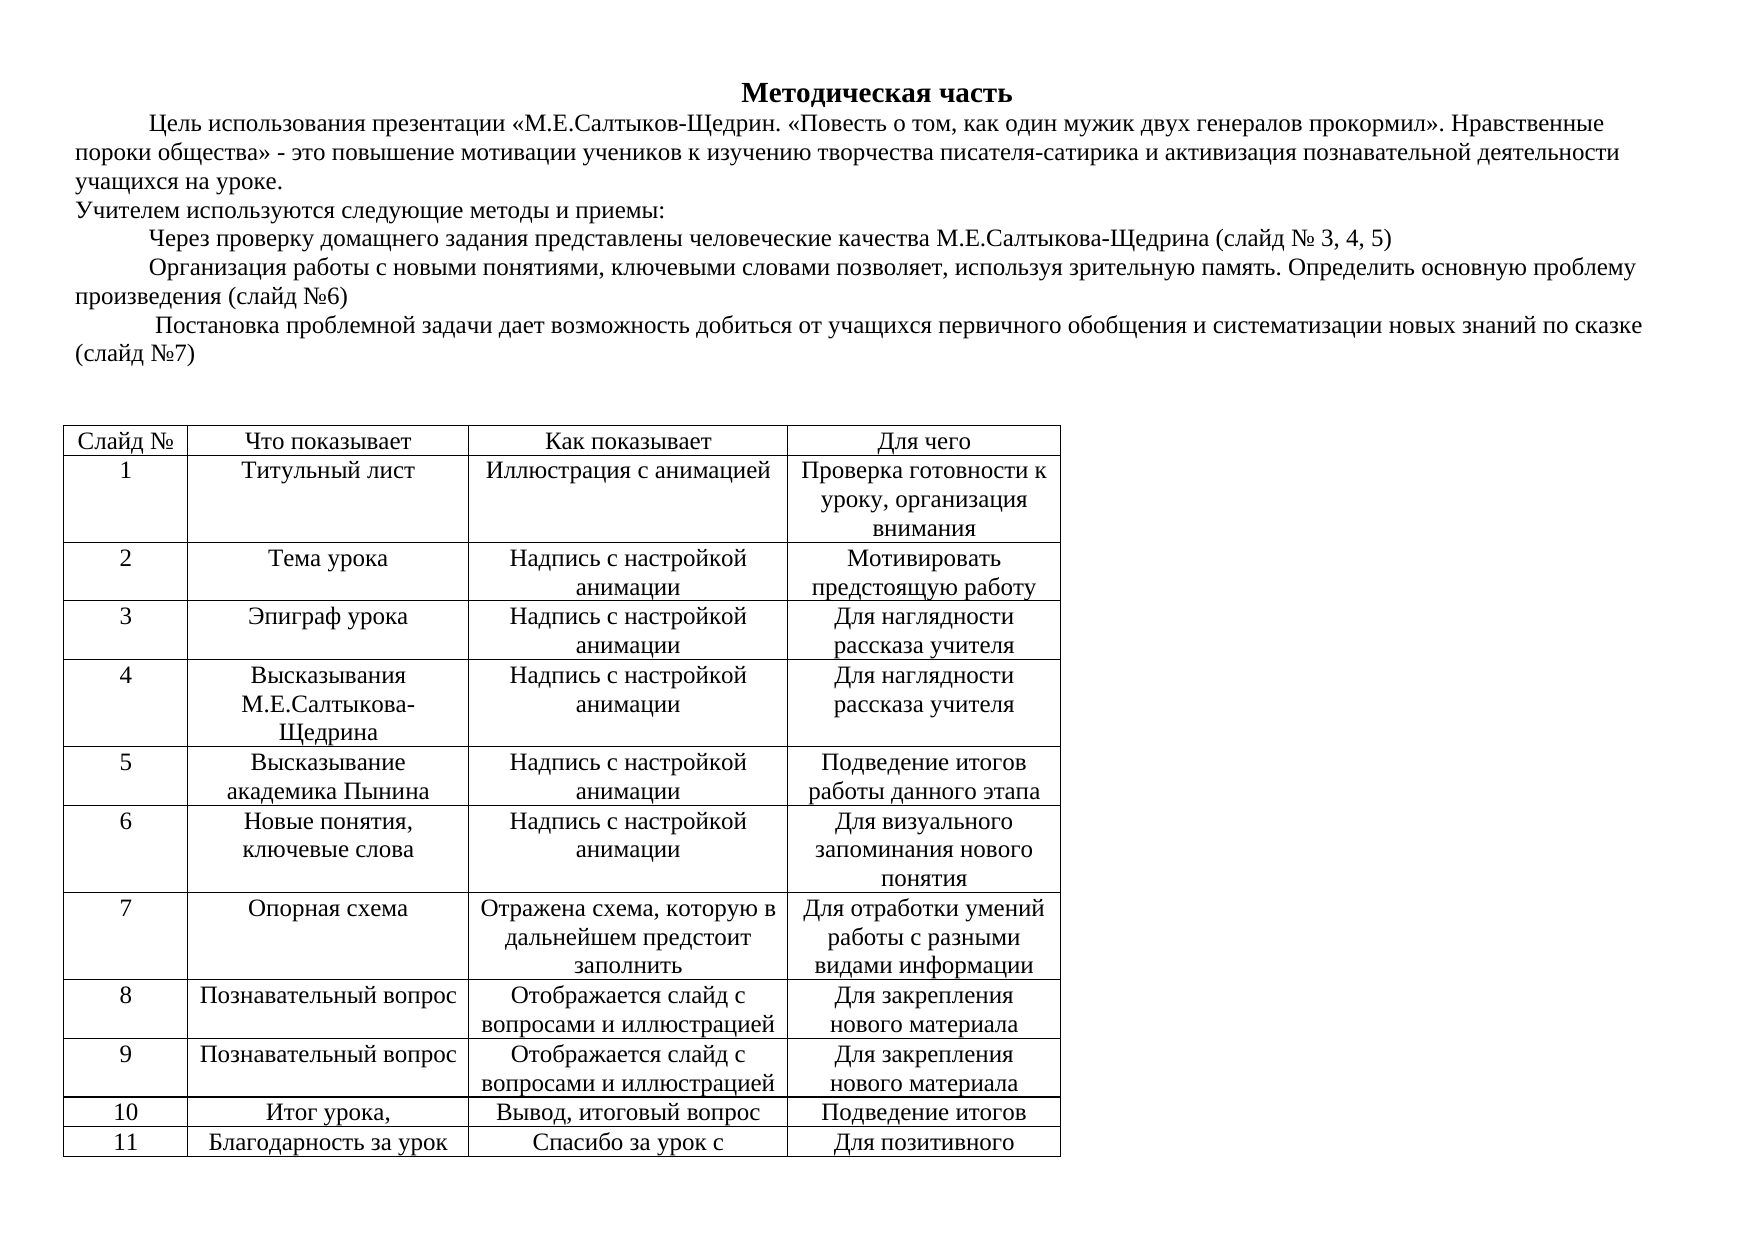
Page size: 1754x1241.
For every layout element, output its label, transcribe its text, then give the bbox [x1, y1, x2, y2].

table_cell 1 [64, 456, 187, 542]
table_cell Вывод, итоговый вопрос [469, 1098, 787, 1126]
table_cell Опорная схема [188, 893, 468, 979]
table_cell Надпись с настройкой анимации [469, 747, 787, 805]
text Учителем используются следующие методы и приемы: [75, 195, 1679, 223]
text Через проверку домащнего задания представлены человеческие качества М.Е.Салтыкова-Щедрина (слайд № 3, 4, 5) [75, 223, 1679, 252]
text Организация работы с новыми понятиями, ключевыми словами позволяет, используя зрительную память. Определить основную проблему произведения (слайд №6) [75, 252, 1679, 310]
table_cell 2 [64, 543, 187, 600]
table_cell Для наглядности рассказа учителя [788, 660, 1060, 746]
table_cell Тема урока [188, 543, 468, 600]
table_cell Новые понятия, ключевые слова [188, 806, 468, 892]
table_cell Надпись с настройкой анимации [469, 660, 787, 746]
table_cell Надпись с настройкой анимации [469, 543, 787, 600]
table_header Что показывает [188, 426, 468, 454]
table_cell 11 [64, 1127, 187, 1156]
table_cell Подведение итогов работы данного этапа [788, 747, 1060, 805]
table_cell Иллюстрация с анимацией [469, 456, 787, 542]
table_cell Для наглядности рассказа учителя [788, 601, 1060, 659]
table_cell Высказывание академика Пынина [188, 747, 468, 805]
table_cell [469, 1127, 787, 1156]
table_cell Надпись с настройкой анимации [469, 806, 787, 892]
table_cell Познавательный вопрос [188, 980, 468, 1038]
table_cell Отображается слайд с вопросами и иллюстрацией [469, 980, 787, 1038]
table_cell Эпиграф урока [188, 601, 468, 659]
table_cell Для визуального запоминания нового понятия [788, 806, 1060, 892]
table_cell 7 [64, 893, 187, 979]
table_cell Для закрепления нового материала [788, 980, 1060, 1038]
table_header Слайд № [64, 426, 187, 454]
table_cell Итог урока, [188, 1098, 468, 1126]
table_cell Для закрепления нового материала [788, 1039, 1060, 1096]
table_cell 6 [64, 806, 187, 892]
table_cell Мотивировать предстоящую работу [788, 543, 1060, 600]
table_cell 4 [64, 660, 187, 746]
table_cell 5 [64, 747, 187, 805]
table_header Как показывает [469, 426, 787, 454]
table_cell Познавательный вопрос [188, 1039, 468, 1096]
text Методическая часть [75, 75, 1679, 108]
table_header Для чего [788, 426, 1060, 454]
table_cell 3 [64, 601, 187, 659]
table_cell Отражена схема, которую в дальнейшем предстоит заполнить [469, 893, 787, 979]
table_cell Для отработки умений работы с разными видами информации [788, 893, 1060, 979]
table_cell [788, 1127, 1060, 1156]
table_cell 10 [64, 1098, 187, 1126]
table_cell 8 [64, 980, 187, 1038]
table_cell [188, 1127, 468, 1156]
text Постановка проблемной задачи дает возможность добиться от учащихся первичного обобщения и систематизации новых знаний по сказке (слайд №7) [75, 310, 1679, 367]
table_cell Титульный лист [188, 456, 468, 542]
table_cell Подведение итогов [788, 1098, 1060, 1126]
table_cell Проверка готовности к уроку, организация внимания [788, 456, 1060, 542]
text Цель использования презентации «М.Е.Салтыков-Щедрин. «Повесть о том, как один мужик двух генералов прокормил». Нравственные пороки общества» - это повышение мотивации учеников к изучению творчества писателя-сатирика и активизация познавательной деятельности учащихся на уроке. [75, 108, 1679, 195]
table_cell Высказывания М.Е.Салтыкова-Щедрина [188, 660, 468, 746]
table_cell Надпись с настройкой анимации [469, 601, 787, 659]
table_cell 9 [64, 1039, 187, 1096]
table_cell Отображается слайд с вопросами и иллюстрацией [469, 1039, 787, 1096]
